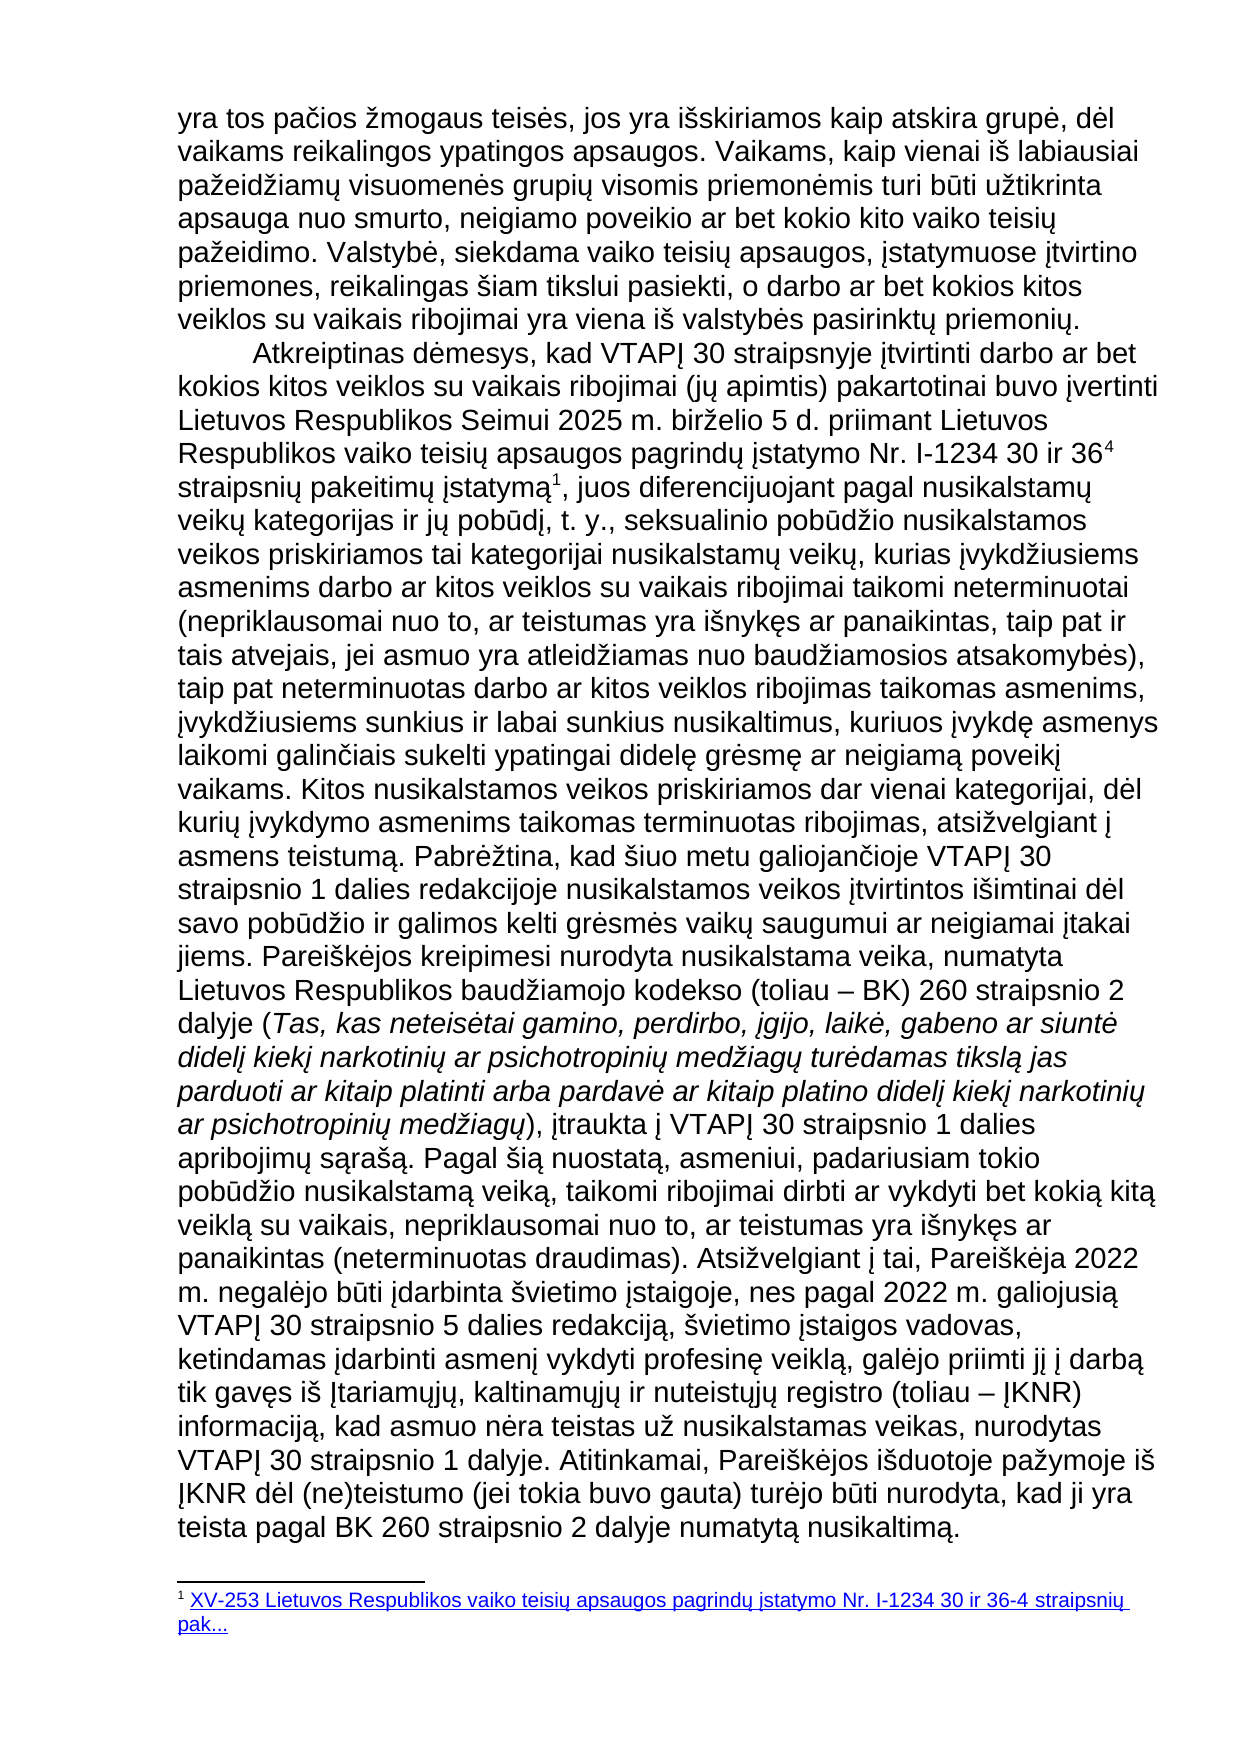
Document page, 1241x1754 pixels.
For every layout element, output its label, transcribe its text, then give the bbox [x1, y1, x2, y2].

text Atkreiptinas dėmesys, kad VTAPĮ 30 straipsnyje įtvirtinti darbo ar bet kokios kitos veiklos su vaikais ribojimai (jų apimtis) pakartotinai buvo įvertinti Lietuvos Respublikos Seimui 2025 m. birželio 5 d. priimant Lietuvos Respublikos vaiko teisių apsaugos pagrindų įstatymo Nr. I-1234 30 ir 364 straipsnių pakeitimų įstatymą, juos diferencijuojant pagal nusikalstamų veikų kategorijas ir jų pobūdį, t. y., seksualinio pobūdžio nusikalstamos veikos priskiriamos tai kategorijai nusikalstamų veikų, kurias įvykdžiusiems asmenims darbo ar kitos veiklos su vaikais ribojimai taikomi neterminuotai (nepriklausomai nuo to, ar teistumas yra išnykęs ar panaikintas, taip pat ir tais atvejais, jei asmuo yra atleidžiamas nuo baudžiamosios atsakomybės), taip pat neterminuotas darbo ar kitos veiklos ribojimas taikomas asmenims, įvykdžiusiems sunkius ir labai sunkius nusikaltimus, kuriuos įvykdę asmenys laikomi galinčiais sukelti ypatingai didelę grėsmę ar neigiamą poveikį vaikams. Kitos nusikalstamos veikos priskiriamos dar vienai kategorijai, dėl kurių įvykdymo asmenims taikomas terminuotas ribojimas, atsižvelgiant į asmens teistumą. Pabrėžtina, kad šiuo metu galiojančioje VTAPĮ 30 straipsnio 1 dalies redakcijoje nusikalstamos veikos įtvirtintos išimtinai dėl savo pobūdžio ir galimos kelti grėsmės vaikų saugumui ar neigiamai įtakai jiems. Pareiškėjos kreipimesi nurodyta nusikalstama veika, numatyta Lietuvos Respublikos baudžiamojo kodekso (toliau – BK) 260 straipsnio 2 dalyje (Tas, kas neteisėtai gamino, perdirbo, įgijo, laikė, gabeno ar siuntė didelį kiekį narkotinių ar psichotropinių medžiagų turėdamas tikslą jas parduoti ar kitaip platinti arba pardavė ar kitaip platino didelį kiekį narkotinių ar psichotropinių medžiagų), įtraukta į VTAPĮ 30 straipsnio 1 dalies apribojimų sąrašą. Pagal šią nuostatą, asmeniui, padariusiam tokio pobūdžio nusikalstamą veiką, taikomi ribojimai dirbti ar vykdyti bet kokią kitą veiklą su vaikais, nepriklausomai nuo to, ar teistumas yra išnykęs ar panaikintas (neterminuotas draudimas). Atsižvelgiant į tai, Pareiškėja 2022 m. negalėjo būti įdarbinta švietimo įstaigoje, nes pagal 2022 m. galiojusią VTAPĮ 30 straipsnio 5 dalies redakciją, švietimo įstaigos vadovas, ketindamas įdarbinti asmenį vykdyti profesinę veiklą, galėjo priimti jį į darbą tik gavęs iš Įtariamųjų, kaltinamųjų ir nuteistųjų registro (toliau – ĮKNR) informaciją, kad asmuo nėra teistas už nusikalstamas veikas, nurodytas VTAPĮ 30 straipsnio 1 dalyje. Atitinkamai, Pareiškėjos išduotoje pažymoje iš ĮKNR dėl (ne)teistumo (jei tokia buvo gauta) turėjo būti nurodyta, kad ji yra teista pagal BK 260 straipsnio 2 dalyje numatytą nusikaltimą. [177, 336, 1167, 1543]
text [177, 101, 1167, 336]
